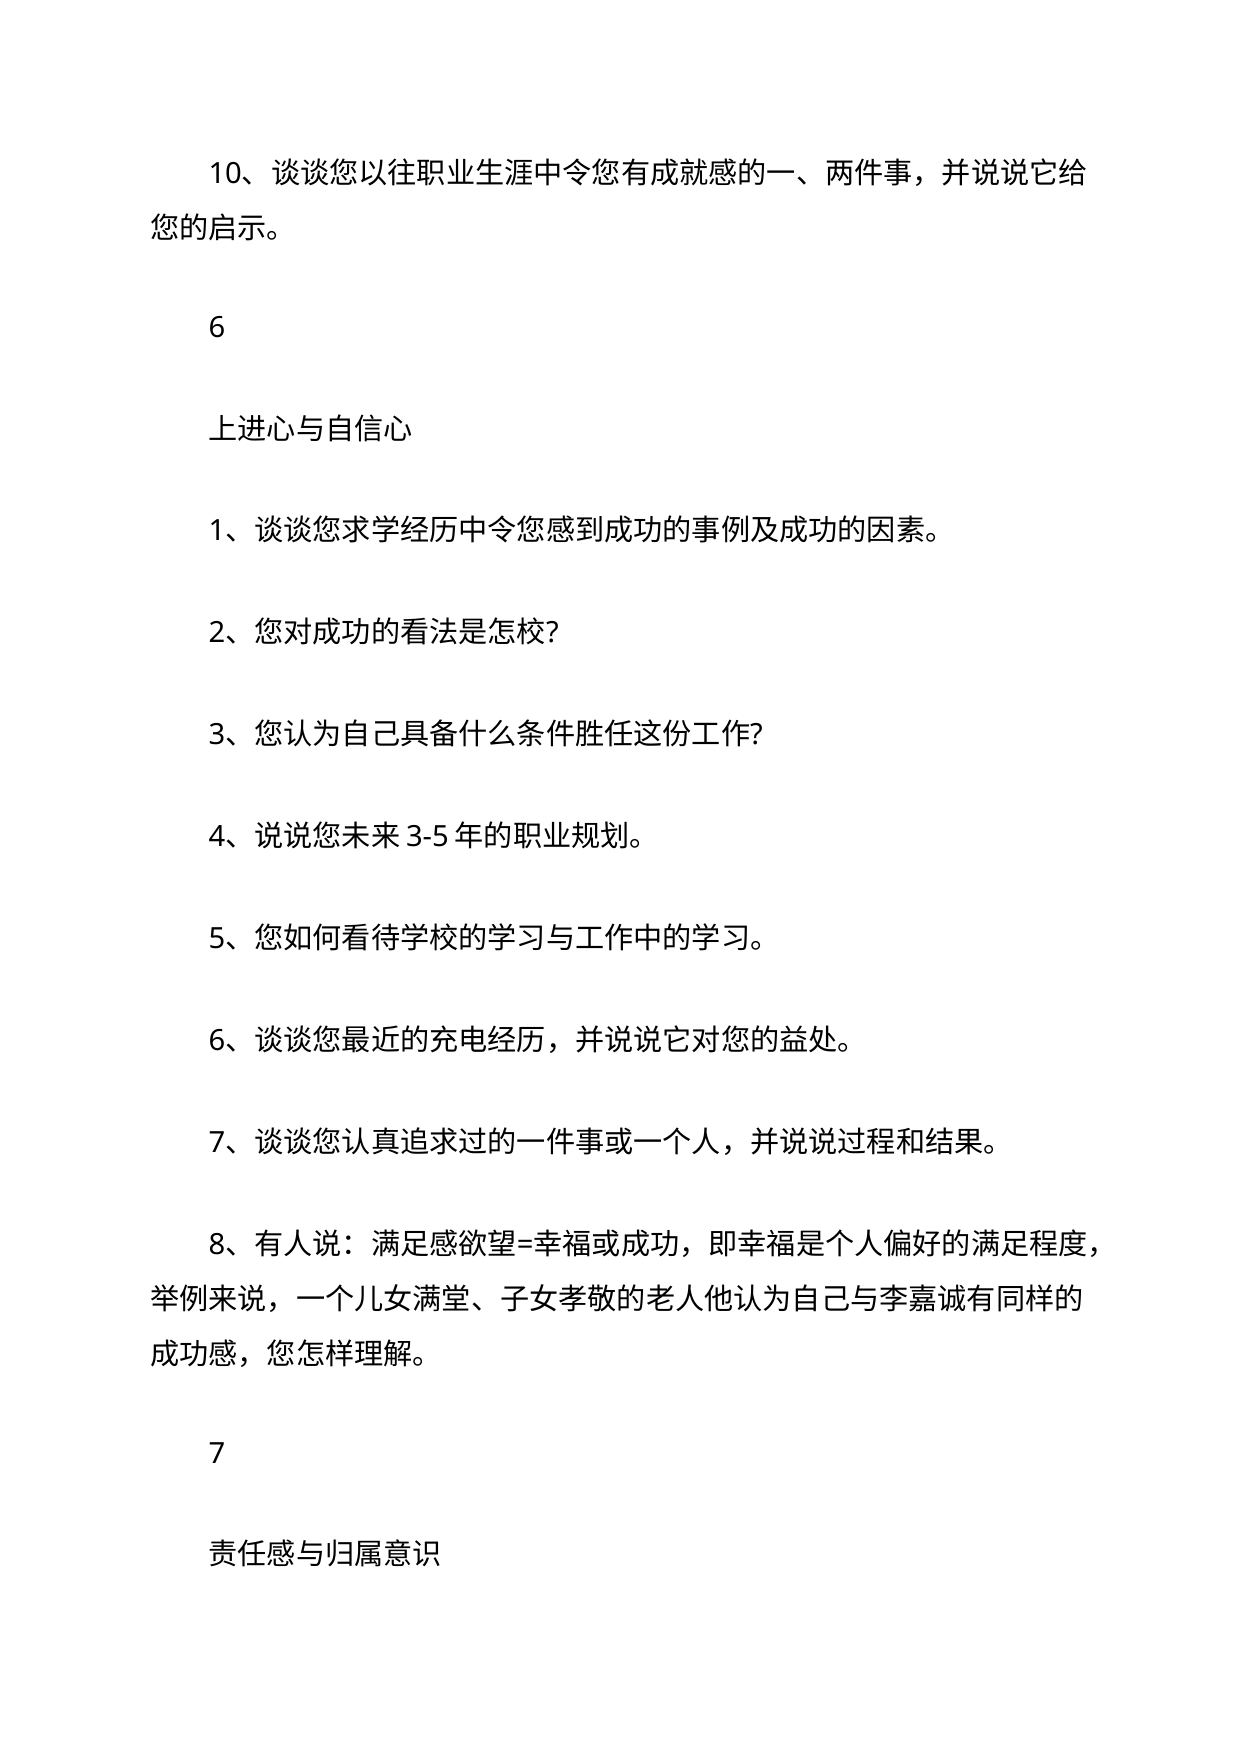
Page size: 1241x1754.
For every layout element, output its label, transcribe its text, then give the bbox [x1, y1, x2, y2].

text 6、谈谈您最近的充电经历，并说说它对您的益处。 [150, 1017, 1090, 1059]
text 7 [150, 1432, 1090, 1472]
text 上进心与自信心 [150, 405, 1090, 447]
text 8、有人说：满足感欲望=幸福或成功，即幸福是个人偏好的满足程度，举例来说，一个儿女满堂、子女孝敬的老人他认为自己与李嘉诚有同样的成功感，您怎样理解。 [150, 1221, 1090, 1373]
text 5、您如何看待学校的学习与工作中的学习。 [150, 915, 1090, 957]
text 6 [150, 307, 1090, 346]
text 责任感与归属意识 [150, 1531, 1090, 1573]
text 7、谈谈您认真追求过的一件事或一个人，并说说过程和结果。 [150, 1119, 1090, 1161]
text 10、谈谈您以往职业生涯中令您有成就感的一、两件事，并说说它给您的启示。 [150, 150, 1090, 247]
text 1、谈谈您求学经历中令您感到成功的事例及成功的因素。 [150, 507, 1090, 549]
text 4、说说您未来3-5年的职业规划。 [150, 813, 1090, 855]
text 2、您对成功的看法是怎校? [150, 609, 1090, 651]
text 3、您认为自己具备什么条件胜任这份工作? [150, 711, 1090, 753]
